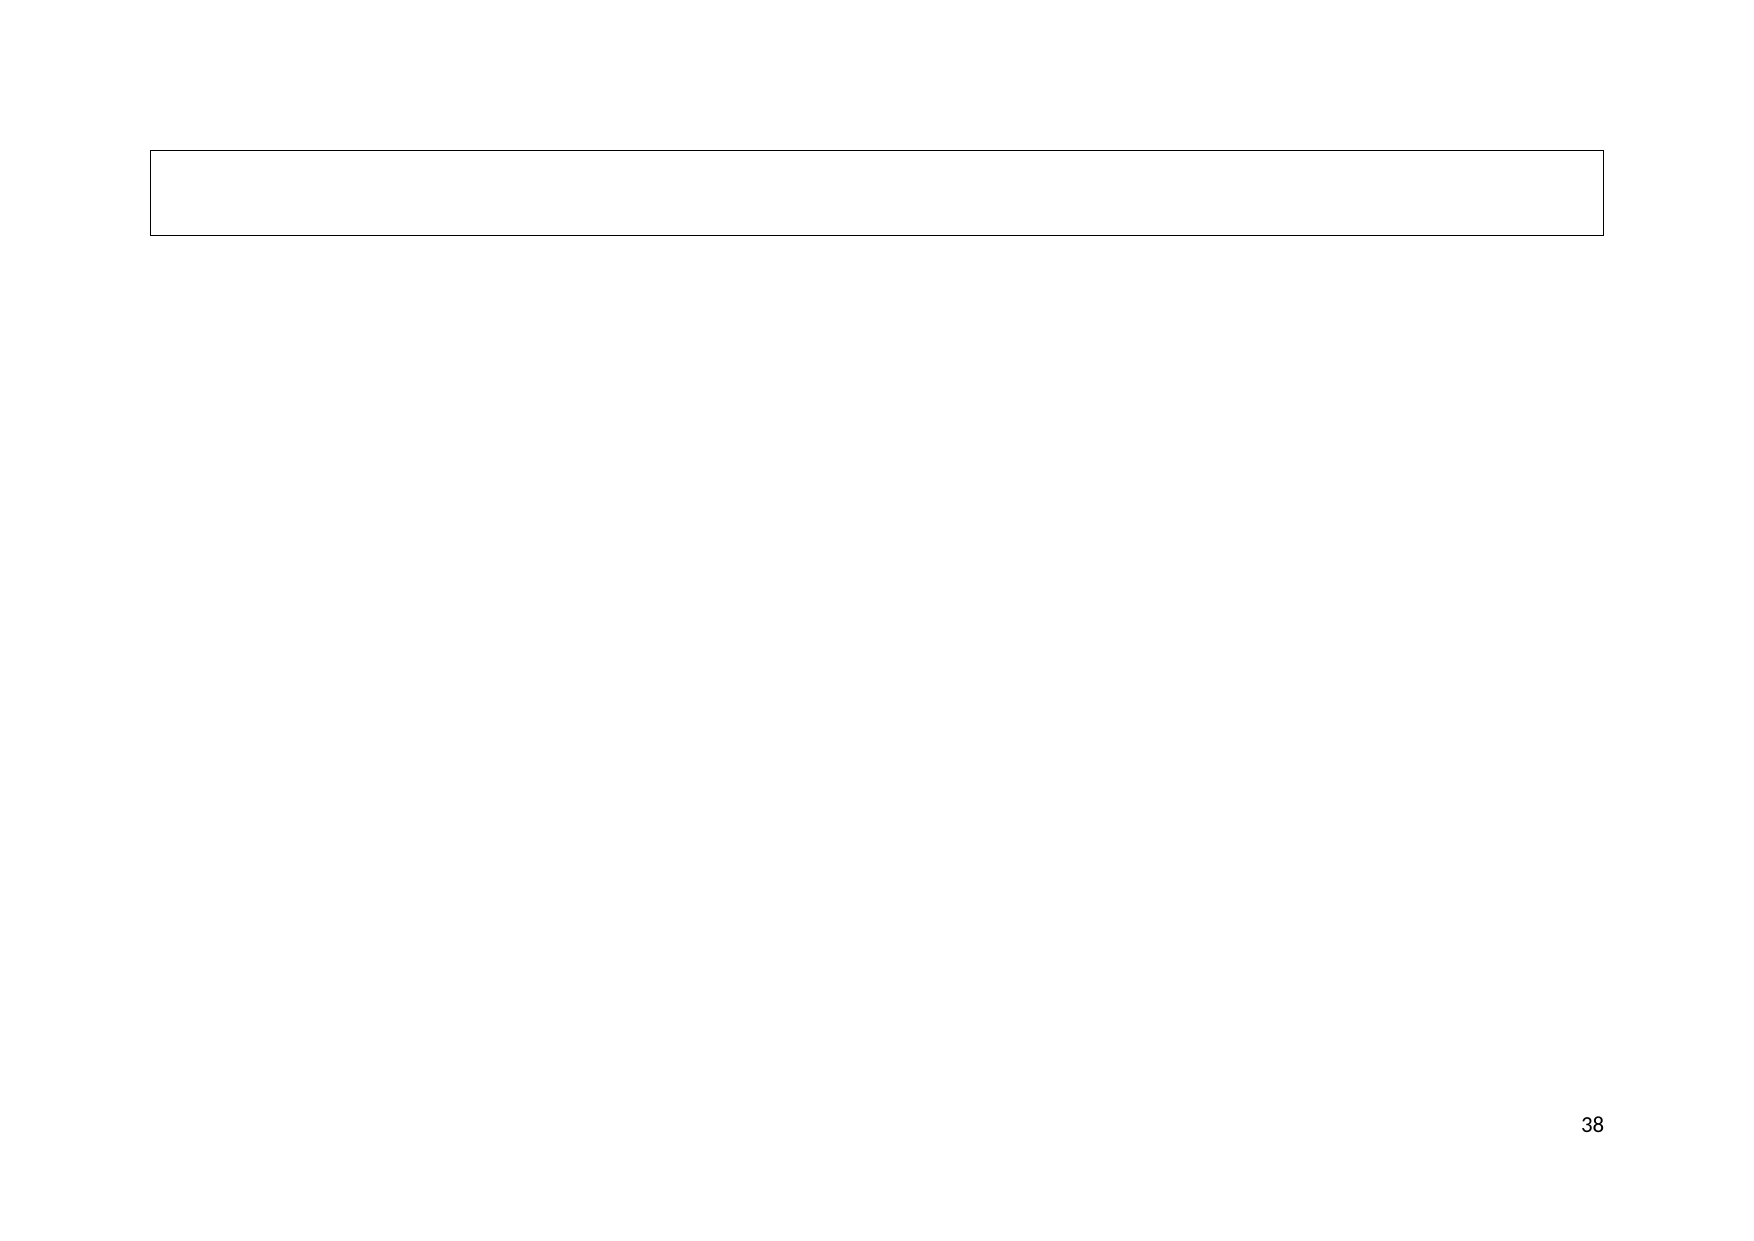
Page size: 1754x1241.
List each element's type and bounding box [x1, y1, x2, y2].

table_cell [151, 151, 1603, 235]
